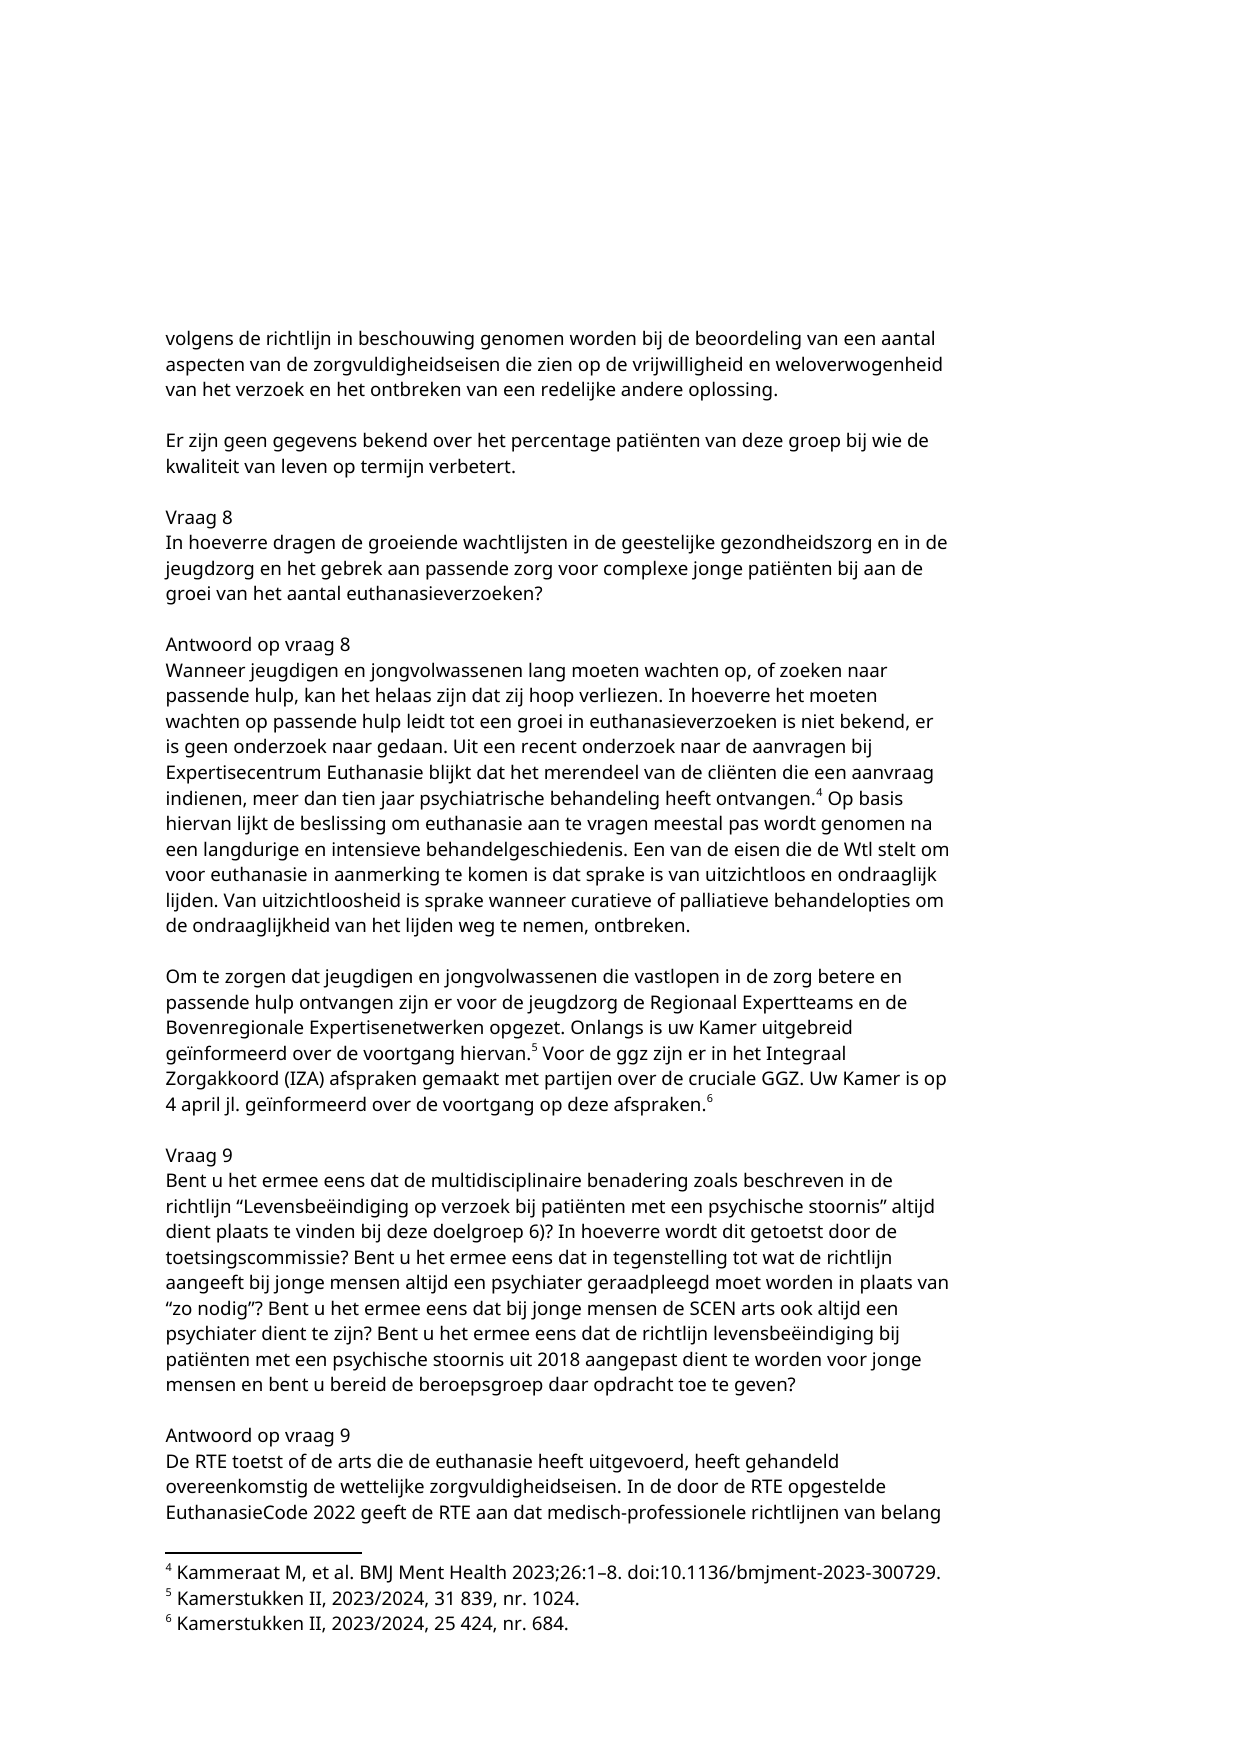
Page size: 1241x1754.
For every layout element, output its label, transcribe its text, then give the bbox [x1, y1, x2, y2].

text Er zijn geen gegevens bekend over het percentage patiënten van deze groep bij wie de kwaliteit van leven op termijn verbetert. Vraag 8 In hoeverre dragen de groeiende wachtlijsten in de geestelijke gezondheidszorg en in de jeugdzorg en het gebrek aan passende zorg voor complexe jonge patiënten bij aan de groei van het aantal euthanasieverzoeken? Antwoord op vraag 8 Wanneer jeugdigen en jongvolwassenen lang moeten wachten op, of zoeken naar passende hulp, kan het helaas zijn dat zij hoop verliezen. In hoeverre het moeten wachten op passende hulp leidt tot een groei in euthanasieverzoeken is niet bekend, er is geen onderzoek naar gedaan. Uit een recent onderzoek naar de aanvragen bij Expertisecentrum Euthanasie blijkt dat het merendeel van de cliënten die een aanvraag indienen, meer dan tien jaar psychiatrische behandeling heeft ontvangen. Op basis hiervan lijkt de beslissing om euthanasie aan te vragen meestal pas wordt genomen na een langdurige en intensieve behandelgeschiedenis. Een van de eisen die de Wtl stelt om voor euthanasie in aanmerking te komen is dat sprake is van uitzichtloos en ondraaglijk lijden. Van uitzichtloosheid is sprake wanneer curatieve of palliatieve behandelopties om de ondraaglijkheid van het lijden weg te nemen, ontbreken. [165, 427, 950, 963]
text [165, 325, 950, 427]
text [165, 963, 950, 1525]
